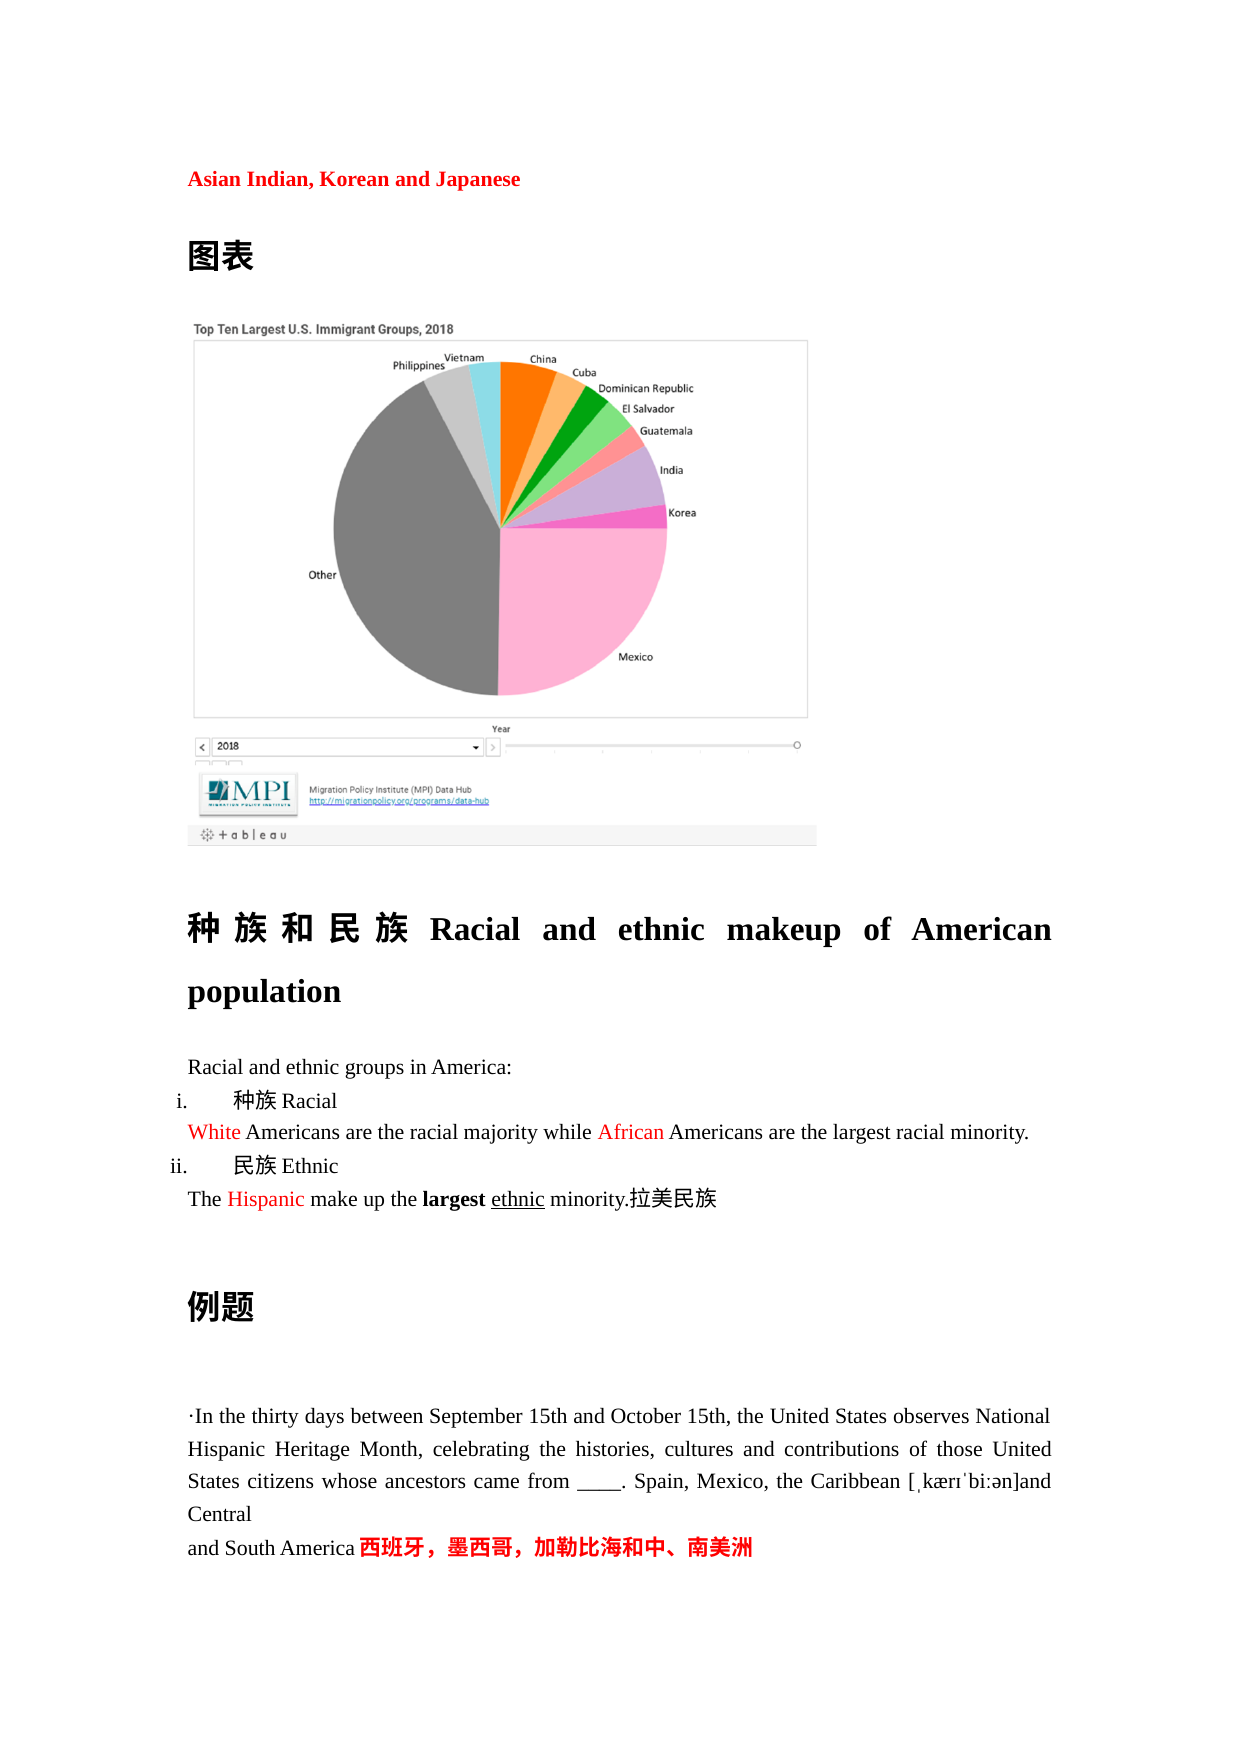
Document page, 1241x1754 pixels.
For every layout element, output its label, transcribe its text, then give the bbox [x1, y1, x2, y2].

text and South America西班牙，墨西哥，加勒比海和中、南美洲 [187, 1529, 1053, 1562]
picture [187, 313, 817, 846]
subtitle 图表 [187, 222, 1053, 287]
text White Americans are the racial majority while African Americans are the largest racial minority. [187, 1115, 1053, 1148]
text Racial and ethnic groups in America: [187, 1050, 1053, 1083]
list 种族Racial [187, 1083, 1053, 1115]
list 民族Ethnic [187, 1148, 1053, 1180]
text ·In the thirty days between September 15th and October 15th, the United States observes National Hispanic Heritage Month, celebrating the histories, cultures and contributions of those United States citizens whose ancestors came from ____. Spain, Mexico, the Caribbean [ˌkærɪˈbiːən]and Central [187, 1399, 1053, 1529]
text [187, 162, 1053, 194]
text The Hispanic make up the largest ethnic minority.拉美民族 [187, 1180, 1053, 1213]
subtitle 例题 [187, 1272, 1053, 1337]
subtitle 种族和民族Racial and ethnic makeup of American population [187, 893, 1053, 1023]
